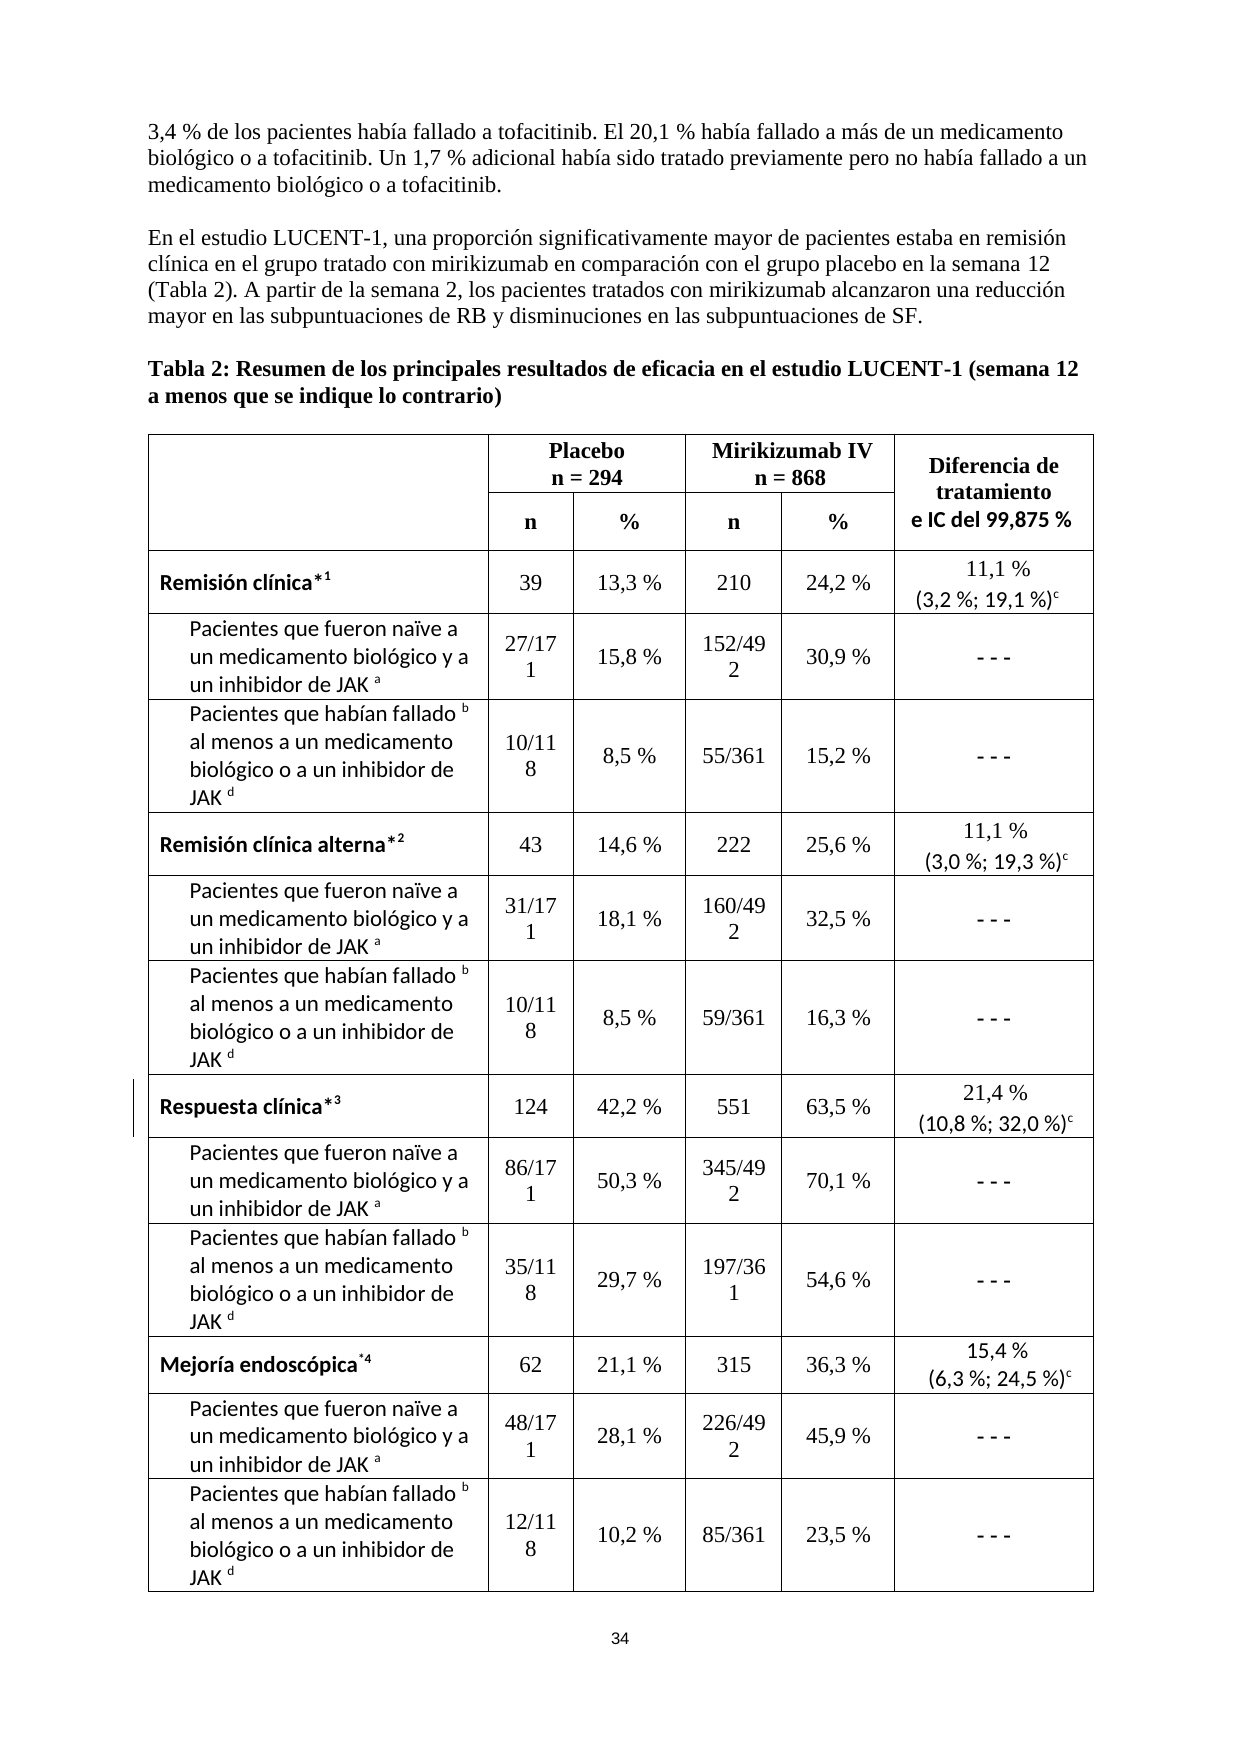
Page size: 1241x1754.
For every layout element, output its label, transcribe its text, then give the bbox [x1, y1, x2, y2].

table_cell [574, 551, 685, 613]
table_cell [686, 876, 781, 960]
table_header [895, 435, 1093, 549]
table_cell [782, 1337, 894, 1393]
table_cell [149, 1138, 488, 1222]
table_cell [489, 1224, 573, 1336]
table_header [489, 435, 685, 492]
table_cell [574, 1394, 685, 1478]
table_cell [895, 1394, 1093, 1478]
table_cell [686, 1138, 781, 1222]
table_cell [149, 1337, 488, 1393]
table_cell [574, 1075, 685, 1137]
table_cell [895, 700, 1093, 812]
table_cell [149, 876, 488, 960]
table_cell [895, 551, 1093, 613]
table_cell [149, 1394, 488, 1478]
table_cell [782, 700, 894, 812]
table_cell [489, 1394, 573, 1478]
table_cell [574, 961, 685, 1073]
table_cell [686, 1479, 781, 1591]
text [148, 118, 1092, 197]
text En el estudio LUCENT-1, una proporción significativamente mayor de pacientes estaba en remisión clínica en el grupo tratado con mirikizumab en comparación con el grupo placebo en la semana 12 (Tabla 2). A partir de la semana 2, los pacientes tratados con mirikizumab alcanzaron una reducción mayor en las subpuntuaciones de RB y disminuciones en las subpuntuaciones de SF. [148, 223, 1092, 329]
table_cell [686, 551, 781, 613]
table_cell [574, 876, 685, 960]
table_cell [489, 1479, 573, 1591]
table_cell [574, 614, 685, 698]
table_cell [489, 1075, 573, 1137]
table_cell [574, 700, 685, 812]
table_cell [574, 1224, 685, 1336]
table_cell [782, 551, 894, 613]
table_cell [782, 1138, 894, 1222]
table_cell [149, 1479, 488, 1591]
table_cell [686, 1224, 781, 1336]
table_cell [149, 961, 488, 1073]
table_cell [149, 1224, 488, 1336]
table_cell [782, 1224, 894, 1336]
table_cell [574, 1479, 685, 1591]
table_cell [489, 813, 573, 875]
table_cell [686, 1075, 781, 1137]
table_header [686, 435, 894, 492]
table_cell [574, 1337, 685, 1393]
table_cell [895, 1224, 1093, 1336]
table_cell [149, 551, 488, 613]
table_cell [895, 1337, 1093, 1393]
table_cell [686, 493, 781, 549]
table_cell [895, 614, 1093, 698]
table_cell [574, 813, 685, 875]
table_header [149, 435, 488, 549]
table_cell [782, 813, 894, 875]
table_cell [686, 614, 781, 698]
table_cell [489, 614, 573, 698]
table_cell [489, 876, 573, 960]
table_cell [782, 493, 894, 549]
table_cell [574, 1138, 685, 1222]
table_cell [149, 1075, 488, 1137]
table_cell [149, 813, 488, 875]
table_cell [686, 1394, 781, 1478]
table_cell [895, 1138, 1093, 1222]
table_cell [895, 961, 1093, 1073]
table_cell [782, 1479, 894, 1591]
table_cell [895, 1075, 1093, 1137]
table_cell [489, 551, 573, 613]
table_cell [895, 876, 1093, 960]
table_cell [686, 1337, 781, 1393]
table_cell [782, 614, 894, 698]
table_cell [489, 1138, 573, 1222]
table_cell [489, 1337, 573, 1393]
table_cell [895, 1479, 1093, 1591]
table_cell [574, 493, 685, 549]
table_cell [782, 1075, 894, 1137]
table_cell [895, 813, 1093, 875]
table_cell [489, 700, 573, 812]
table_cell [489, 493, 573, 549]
text Tabla 2: Resumen de los principales resultados de eficacia en el estudio LUCENT-1 (semana 12 a menos que se indique lo contrario) [148, 355, 1092, 408]
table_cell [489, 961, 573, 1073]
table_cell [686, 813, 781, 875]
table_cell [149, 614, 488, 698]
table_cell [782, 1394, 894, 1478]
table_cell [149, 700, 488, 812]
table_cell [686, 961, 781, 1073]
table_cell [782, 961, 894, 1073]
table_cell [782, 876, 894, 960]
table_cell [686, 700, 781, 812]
